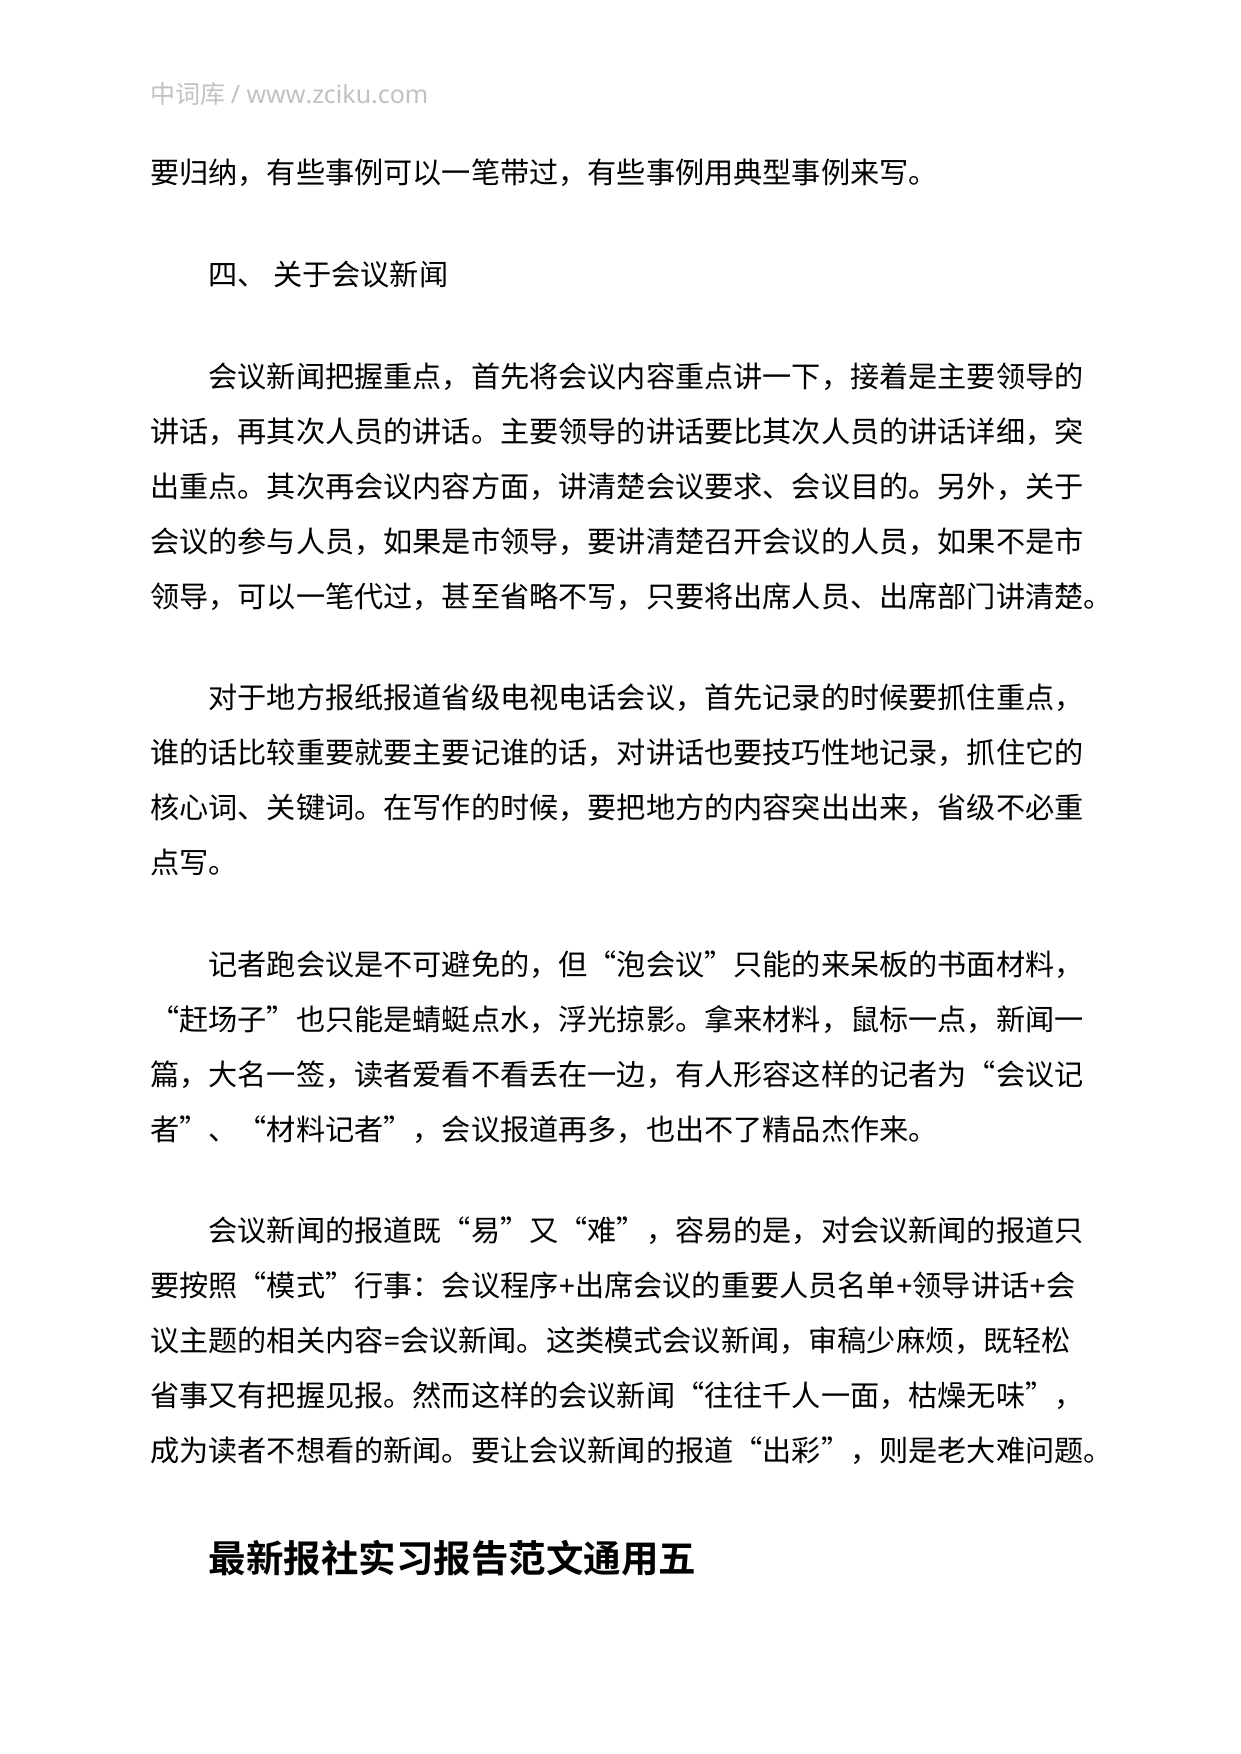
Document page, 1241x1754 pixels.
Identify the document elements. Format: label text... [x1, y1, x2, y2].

text 会议新闻的报道既“易”又“难”，容易的是，对会议新闻的报道只要按照“模式”行事：会议程序+出席会议的重要人员名单+领导讲话+会议主题的相关内容=会议新闻。这类模式会议新闻，审稿少麻烦，既轻松省事又有把握见报。然而这样的会议新闻“往往千人一面，枯燥无味”，成为读者不想看的新闻。要让会议新闻的报道“出彩”，则是老大难问题。 [150, 1208, 1090, 1470]
text 最新报社实习报告范文通用五 [150, 1529, 1090, 1584]
text 会议新闻把握重点，首先将会议内容重点讲一下，接着是主要领导的讲话，再其次人员的讲话。主要领导的讲话要比其次人员的讲话详细，突出重点。其次再会议内容方面，讲清楚会议要求、会议目的。另外，关于会议的参与人员，如果是市领导，要讲清楚召开会议的人员，如果不是市领导，可以一笔代过，甚至省略不写，只要将出席人员、出席部门讲清楚。 [150, 353, 1090, 615]
text 四、 关于会议新闻 [150, 252, 1090, 294]
text 记者跑会议是不可避免的，但“泡会议”只能的来呆板的书面材料，“赶场子”也只能是蜻蜓点水，浮光掠影。拿来材料，鼠标一点，新闻一篇，大名一签，读者爱看不看丢在一边，有人形容这样的记者为“会议记者”、“材料记者”，会议报道再多，也出不了精品杰作来。 [150, 941, 1090, 1148]
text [150, 150, 1090, 192]
text 对于地方报纸报道省级电视电话会议，首先记录的时候要抓住重点，谁的话比较重要就要主要记谁的话，对讲话也要技巧性地记录，抓住它的核心词、关键词。在写作的时候，要把地方的内容突出出来，省级不必重点写。 [150, 675, 1090, 882]
